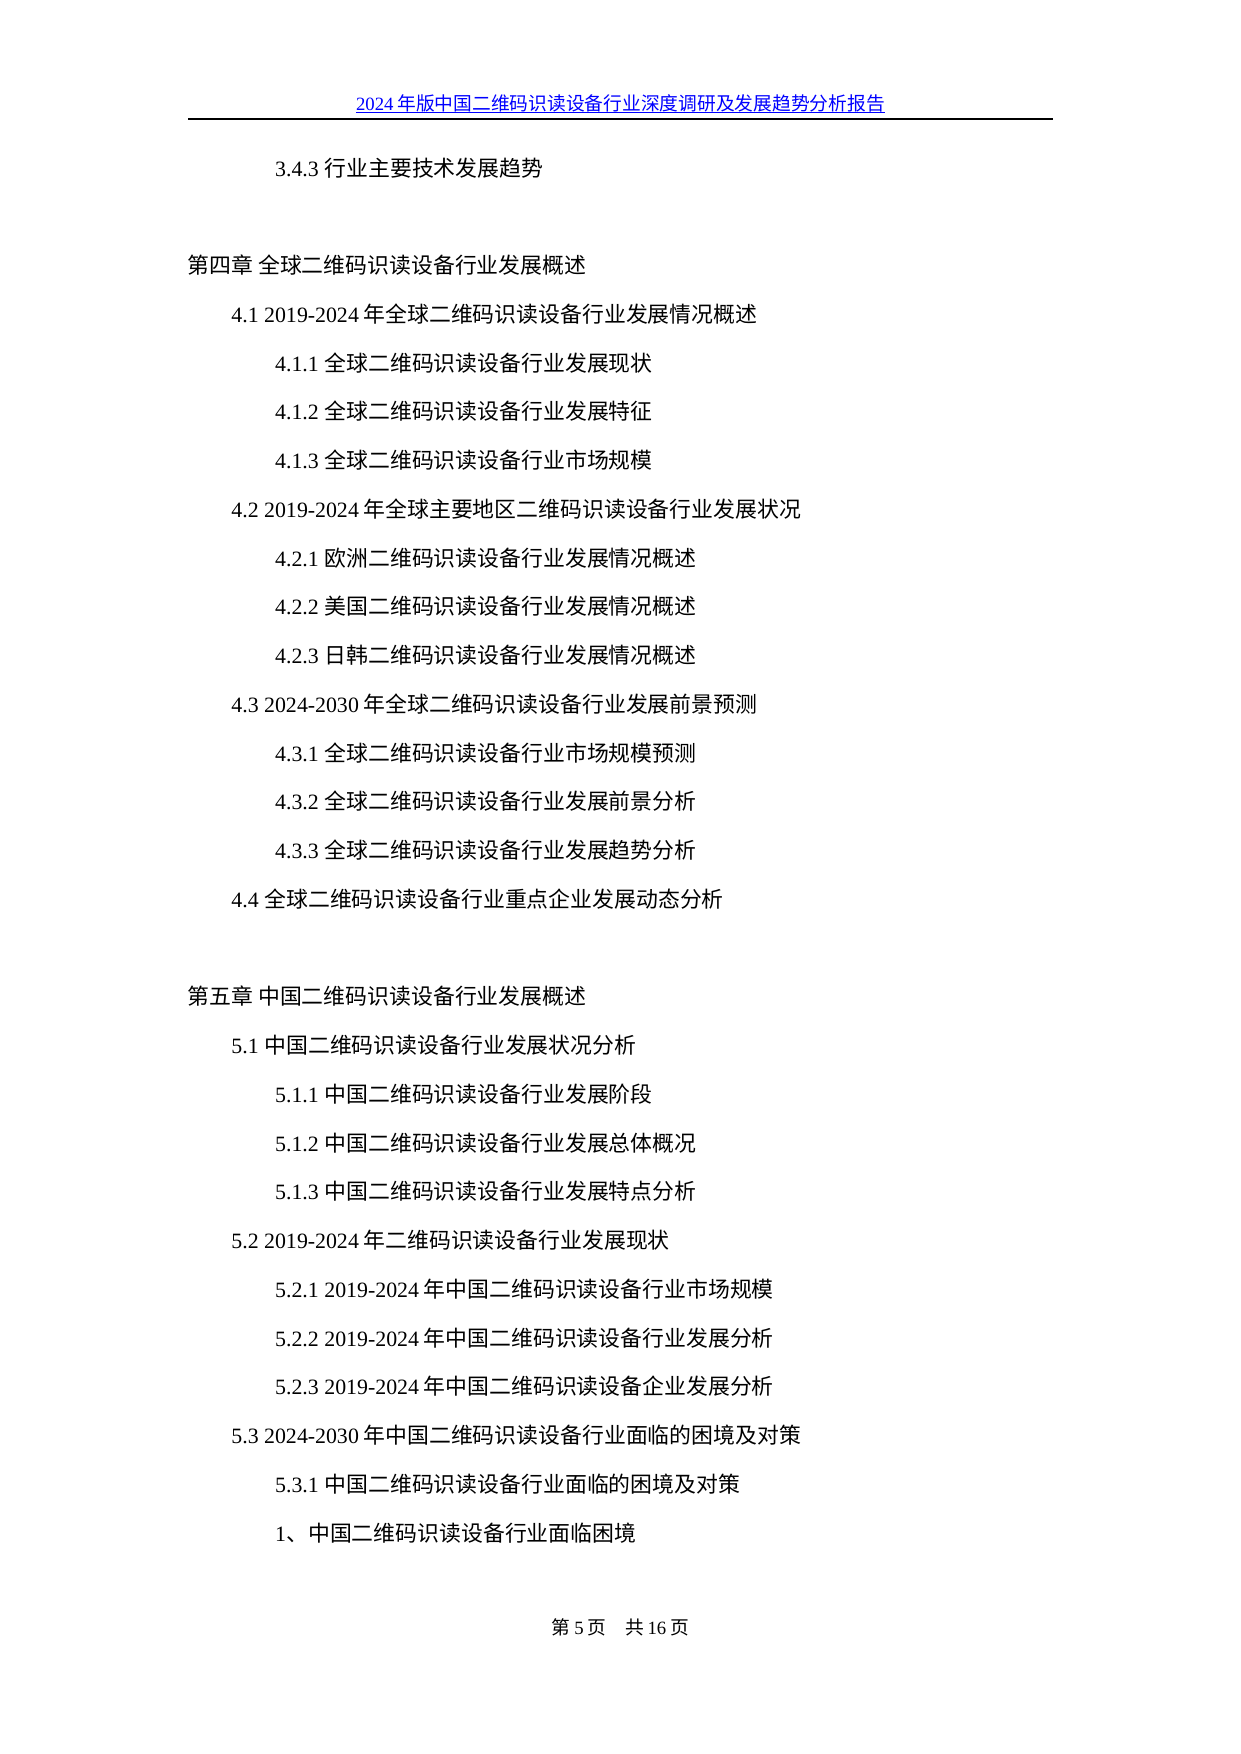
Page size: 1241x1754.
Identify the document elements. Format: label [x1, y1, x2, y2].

text [187, 150, 1053, 1548]
